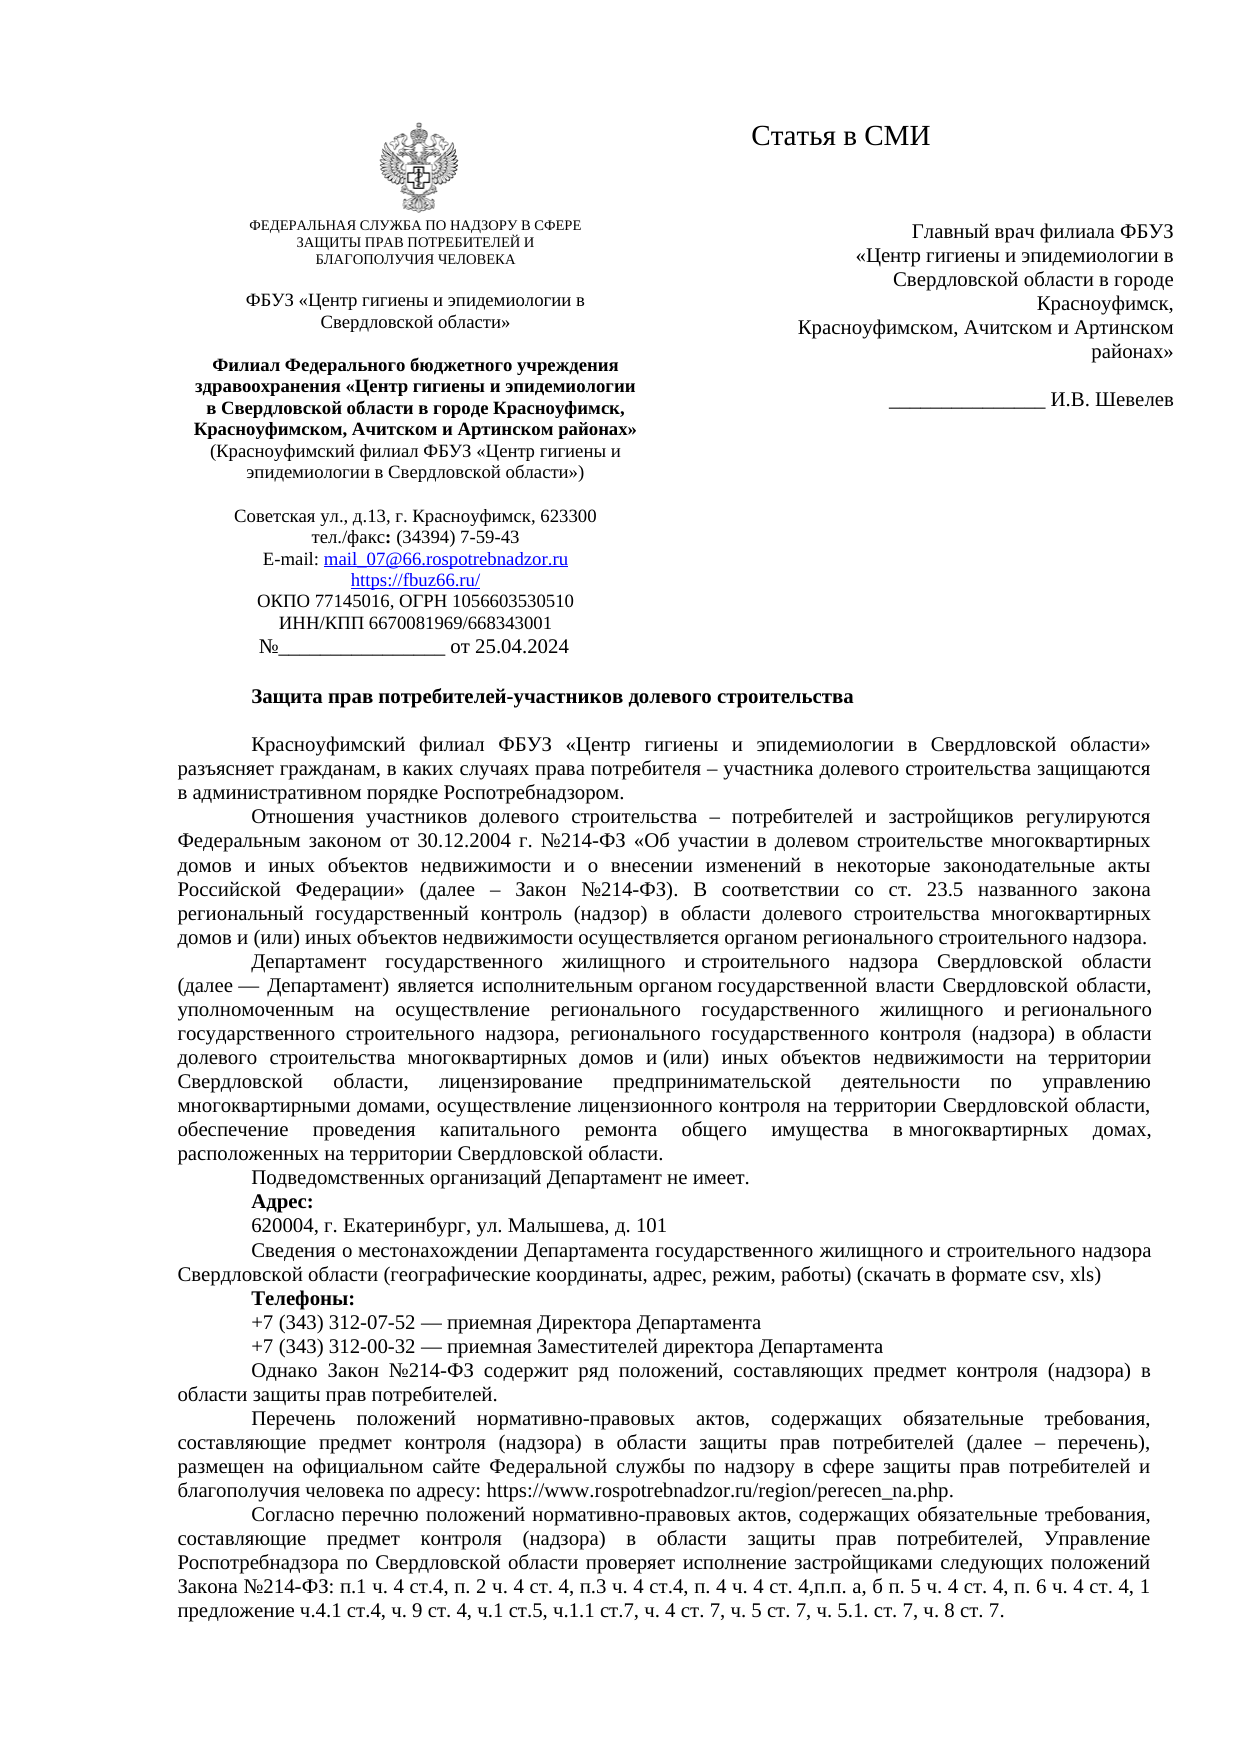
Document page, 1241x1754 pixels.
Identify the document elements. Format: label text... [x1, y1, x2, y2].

text Красноуфимский филиал ФБУЗ «Центр гигиены и эпидемиологии в Свердловской области» разъясняет гражданам, в каких случаях права потребителя – участника долевого строительства защищаются в административном порядке Роспотребнадзором. [177, 732, 1152, 804]
text Телефоны: [177, 1286, 1152, 1310]
text Сведения о местонахождении Департамента государственного жилищного и строительного надзора Свердловской области (географические координаты, адрес, режим, работы) (скачать в формате csv, xls) [177, 1237, 1152, 1286]
text Согласно перечню положений нормативно-правовых актов, содержащих обязательные требования, составляющие предмет контроля (надзора) в области защиты прав потребителей, Управление Роспотребнадзора по Свердловской области проверяет исполнение застройщиками следующих положений Закона №214-ФЗ: п.1 ч. 4 ст.4, п. 2 ч. 4 ст. 4, п.3 ч. 4 ст.4, п. 4 ч. 4 ст. 4,п.п. а, б п. 5 ч. 4 ст. 4, п. 6 ч. 4 ст. 4, 1 предложение ч.4.1 ст.4, ч. 9 ст. 4, ч.1 ст.5, ч.1.1 ст.7, ч. 4 ст. 7, ч. 5 ст. 7, ч. 5.1. ст. 7, ч. 8 ст. 7. [177, 1502, 1152, 1622]
text Защита прав потребителей-участников долевого строительства [177, 684, 1152, 708]
text 620004, г. Екатеринбург, ул. Малышева, д. 101 [177, 1213, 1152, 1237]
text Однако Закон №214-ФЗ содержит ряд положений, составляющих предмет контроля (надзора) в области защиты прав потребителей. [177, 1358, 1152, 1406]
text Адрес: [177, 1189, 1152, 1213]
text Отношения участников долевого строительства – потребителей и застройщиков регулируются Федеральным законом от 30.12.2004 г. №214-ФЗ «Об участии в долевом строительстве многоквартирных домов и иных объектов недвижимости и о внесении изменений в некоторые законодательные акты Российской Федерации» (далее – Закон №214-ФЗ). В соответствии со ст. 23.5 названного закона региональный государственный контроль (надзор) в области долевого строительства многоквартирных домов и (или) иных объектов недвижимости осуществляется органом регионального строительного надзора. [177, 804, 1152, 949]
text Перечень положений нормативно-правовых актов, содержащих обязательные требования, составляющие предмет контроля (надзора) в области защиты прав потребителей (далее – перечень), размещен на официальном сайте Федеральной службы по надзору в сфере защиты прав потребителей и благополучия человека по адресу: https://www.rospotrebnadzor.ru/region/perecen_na.php. [177, 1406, 1152, 1502]
text +7 (343) 312-00-32 — приемная Заместителей директора Департамента [177, 1334, 1152, 1358]
text Департамент государственного жилищного и строительного надзора Свердловской области (далее — Департамент) является исполнительным органом государственной власти Свердловской области, уполномоченным на осуществление регионального государственного жилищного и регионального государственного строительного надзора, регионального государственного контроля (надзора) в области долевого строительства многоквартирных домов и (или) иных объектов недвижимости на территории Свердловской области, лицензирование предпринимательской деятельности по управлению многоквартирными домами, осуществление лицензионного контроля на территории Свердловской области, обеспечение проведения капитального ремонта общего имущества в многоквартирных домах, расположенных на территории Свердловской области. [177, 949, 1152, 1165]
text Подведомственных организаций Департамент не имеет. [177, 1165, 1152, 1189]
text +7 (343) 312-07-52 — приемная Директора Департамента [177, 1310, 1152, 1334]
picture [375, 118, 462, 217]
table_header [166, 118, 1196, 658]
